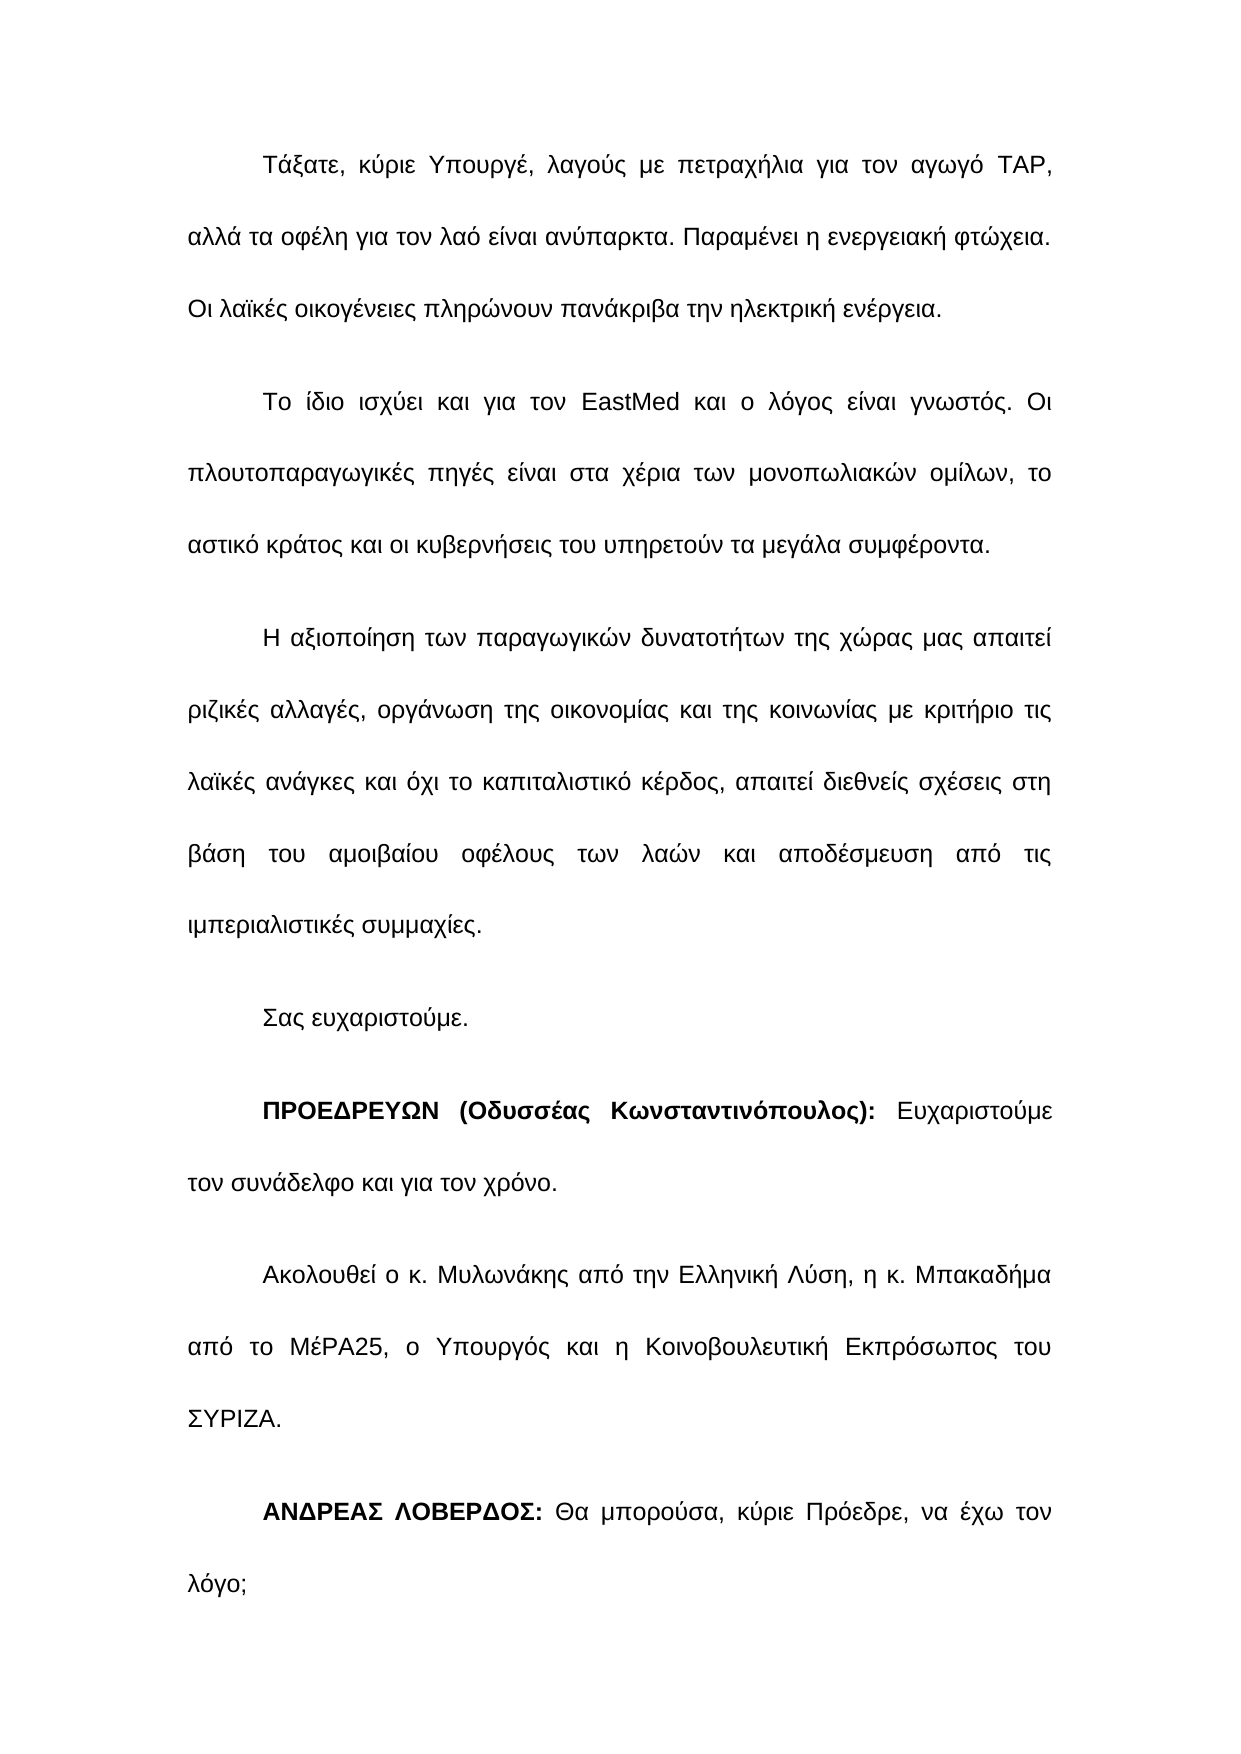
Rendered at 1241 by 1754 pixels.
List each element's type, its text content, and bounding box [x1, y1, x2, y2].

text Η αξιοποίηση των παραγωγικών δυνατοτήτων της χώρας μας απαιτεί ριζικές αλλαγές, οργάνωση της οικονομίας και της κοινωνίας με κριτήριο τις λαϊκές ανάγκες και όχι το καπιταλιστικό κέρδος, απαιτεί διεθνείς σχέσεις στη βάση του αμοιβαίου οφέλους των λαών και αποδέσμευση από τις ιμπεριαλιστικές συμμαχίες. [187, 623, 1053, 939]
text Το ίδιο ισχύει και για τον EastMed και ο λόγος είναι γνωστός. Οι πλουτοπαραγωγικές πηγές είναι στα χέρια των μονοπωλιακών ομίλων, το αστικό κράτος και οι κυβερνήσεις του υπηρετούν τα μεγάλα συμφέροντα. [187, 386, 1053, 559]
text ΠΡΟΕΔΡΕΥΩΝ (Οδυσσέας Κωνσταντινόπουλος): Ευχαριστούμε τον συνάδελφο και για τον χρόνο. [187, 1096, 1053, 1196]
text Ακολουθεί ο κ. Μυλωνάκης από την Ελληνική Λύση, η κ. Μπακαδήμα από το ΜέΡΑ25, ο Υπουργός και η Κοινοβουλευτική Εκπρόσωπος του ΣΥΡΙΖΑ. [187, 1260, 1053, 1433]
text Σας ευχαριστούμε. [187, 1003, 1053, 1032]
text ΑΝΔΡΕΑΣ ΛΟΒΕΡΔΟΣ: Θα μπορούσα, κύριε Πρόεδρε, να έχω τον λόγο; [187, 1497, 1053, 1597]
text Τάξατε, κύριε Υπουργέ, λαγούς με πετραχήλια για τον αγωγό TAP, αλλά τα οφέλη για τον λαό είναι ανύπαρκτα. Παραμένει η ενεργειακή φτώχεια. Οι λαϊκές οικογένειες πληρώνουν πανάκριβα την ηλεκτρική ενέργεια. [187, 150, 1053, 322]
